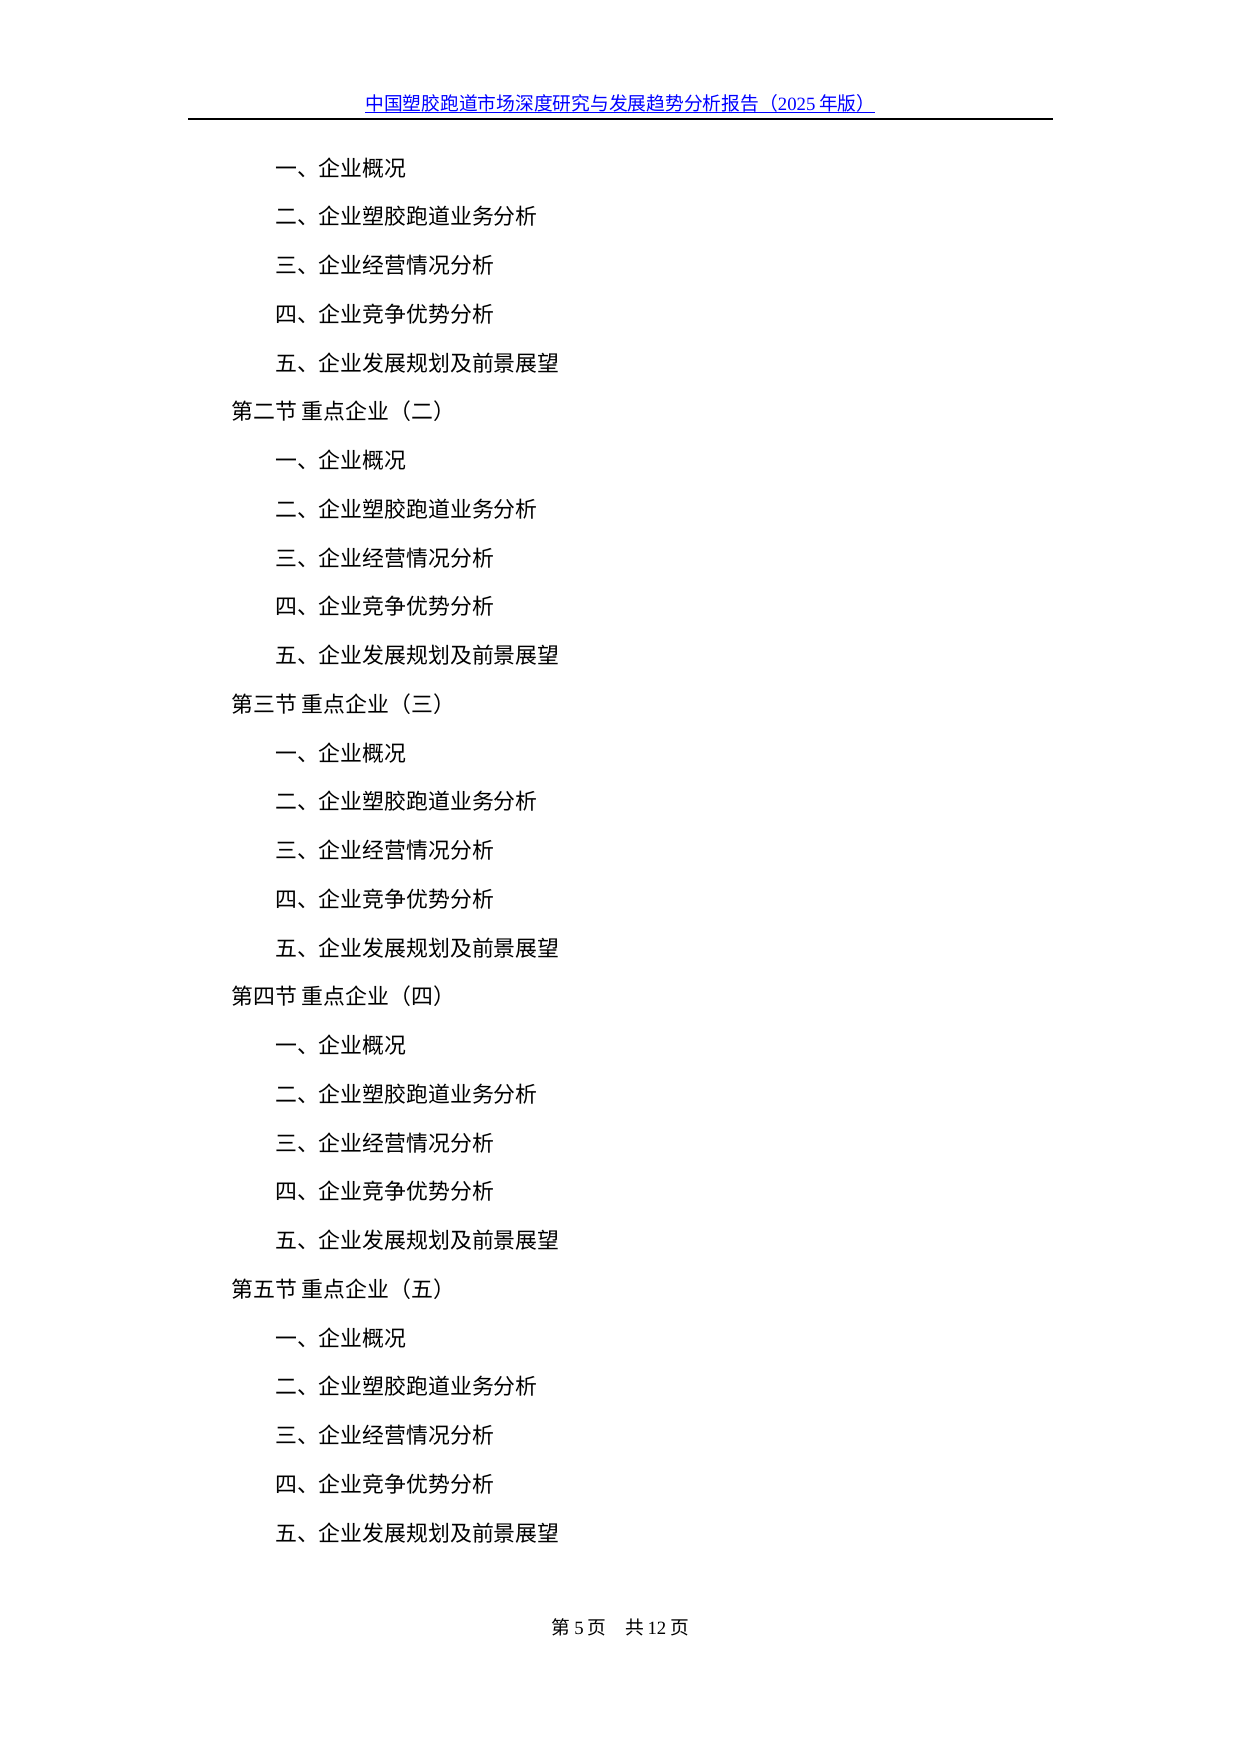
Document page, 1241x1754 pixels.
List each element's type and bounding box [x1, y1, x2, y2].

text [187, 150, 1053, 1548]
